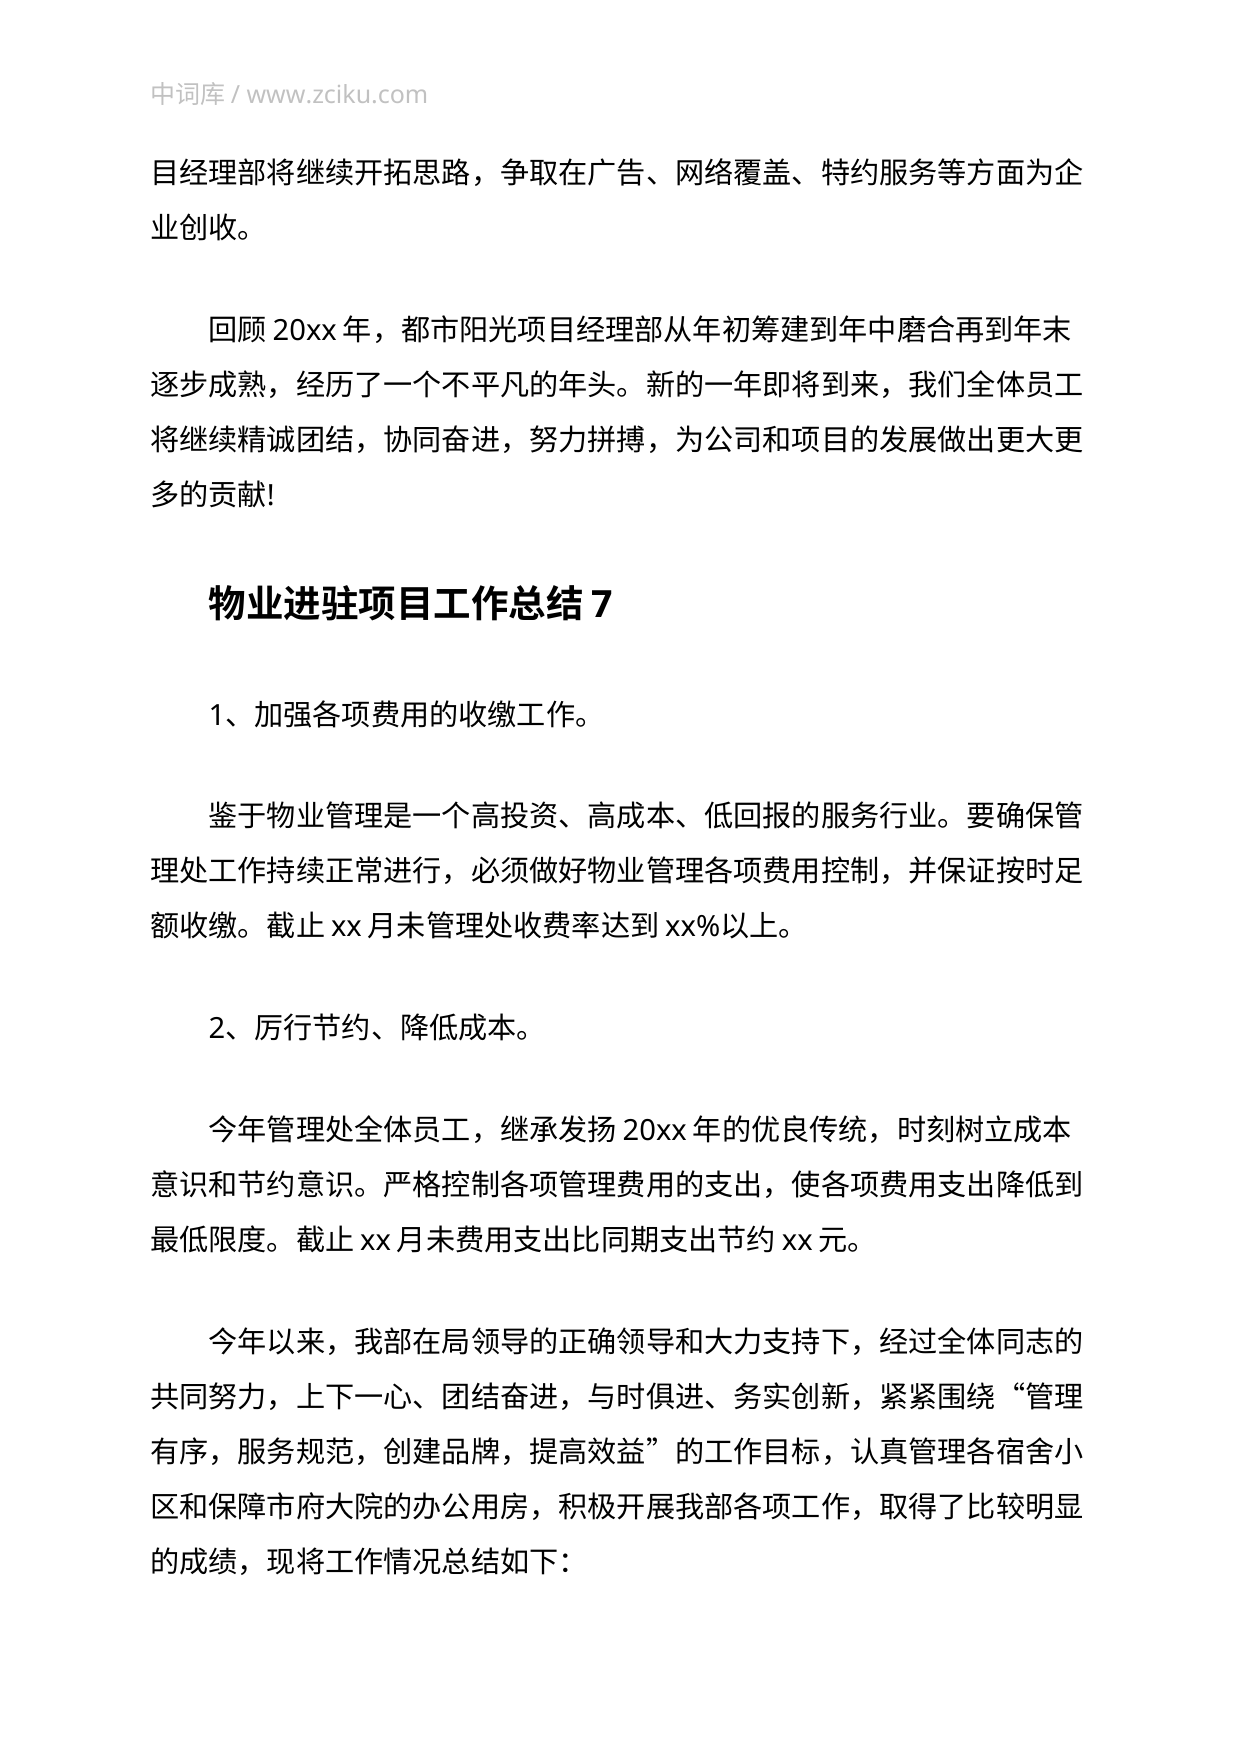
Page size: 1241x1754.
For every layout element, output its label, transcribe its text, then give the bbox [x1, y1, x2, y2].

text 1、加强各项费用的收缴工作。 [150, 691, 1090, 733]
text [150, 150, 1090, 247]
text 今年管理处全体员工，继承发扬20xx年的优良传统，时刻树立成本意识和节约意识。严格控制各项管理费用的支出，使各项费用支出降低到最低限度。截止xx月未费用支出比同期支出节约xx元。 [150, 1107, 1090, 1259]
text 今年以来，我部在局领导的正确领导和大力支持下，经过全体同志的共同努力，上下一心、团结奋进，与时俱进、务实创新，紧紧围绕“管理有序，服务规范，创建品牌，提高效益”的工作目标，认真管理各宿舍小区和保障市府大院的办公用房，积极开展我部各项工作，取得了比较明显的成绩，现将工作情况总结如下： [150, 1319, 1090, 1581]
text 2、厉行节约、降低成本。 [150, 1005, 1090, 1047]
text 鉴于物业管理是一个高投资、高成本、低回报的服务行业。要确保管理处工作持续正常进行，必须做好物业管理各项费用控制，并保证按时足额收缴。截止xx月未管理处收费率达到xx%以上。 [150, 793, 1090, 945]
text 回顾20xx年，都市阳光项目经理部从年初筹建到年中磨合再到年末逐步成熟，经历了一个不平凡的年头。新的一年即将到来，我们全体员工将继续精诚团结，协同奋进，努力拼搏，为公司和项目的发展做出更大更多的贡献! [150, 307, 1090, 514]
text 物业进驻项目工作总结7 [150, 573, 1090, 628]
